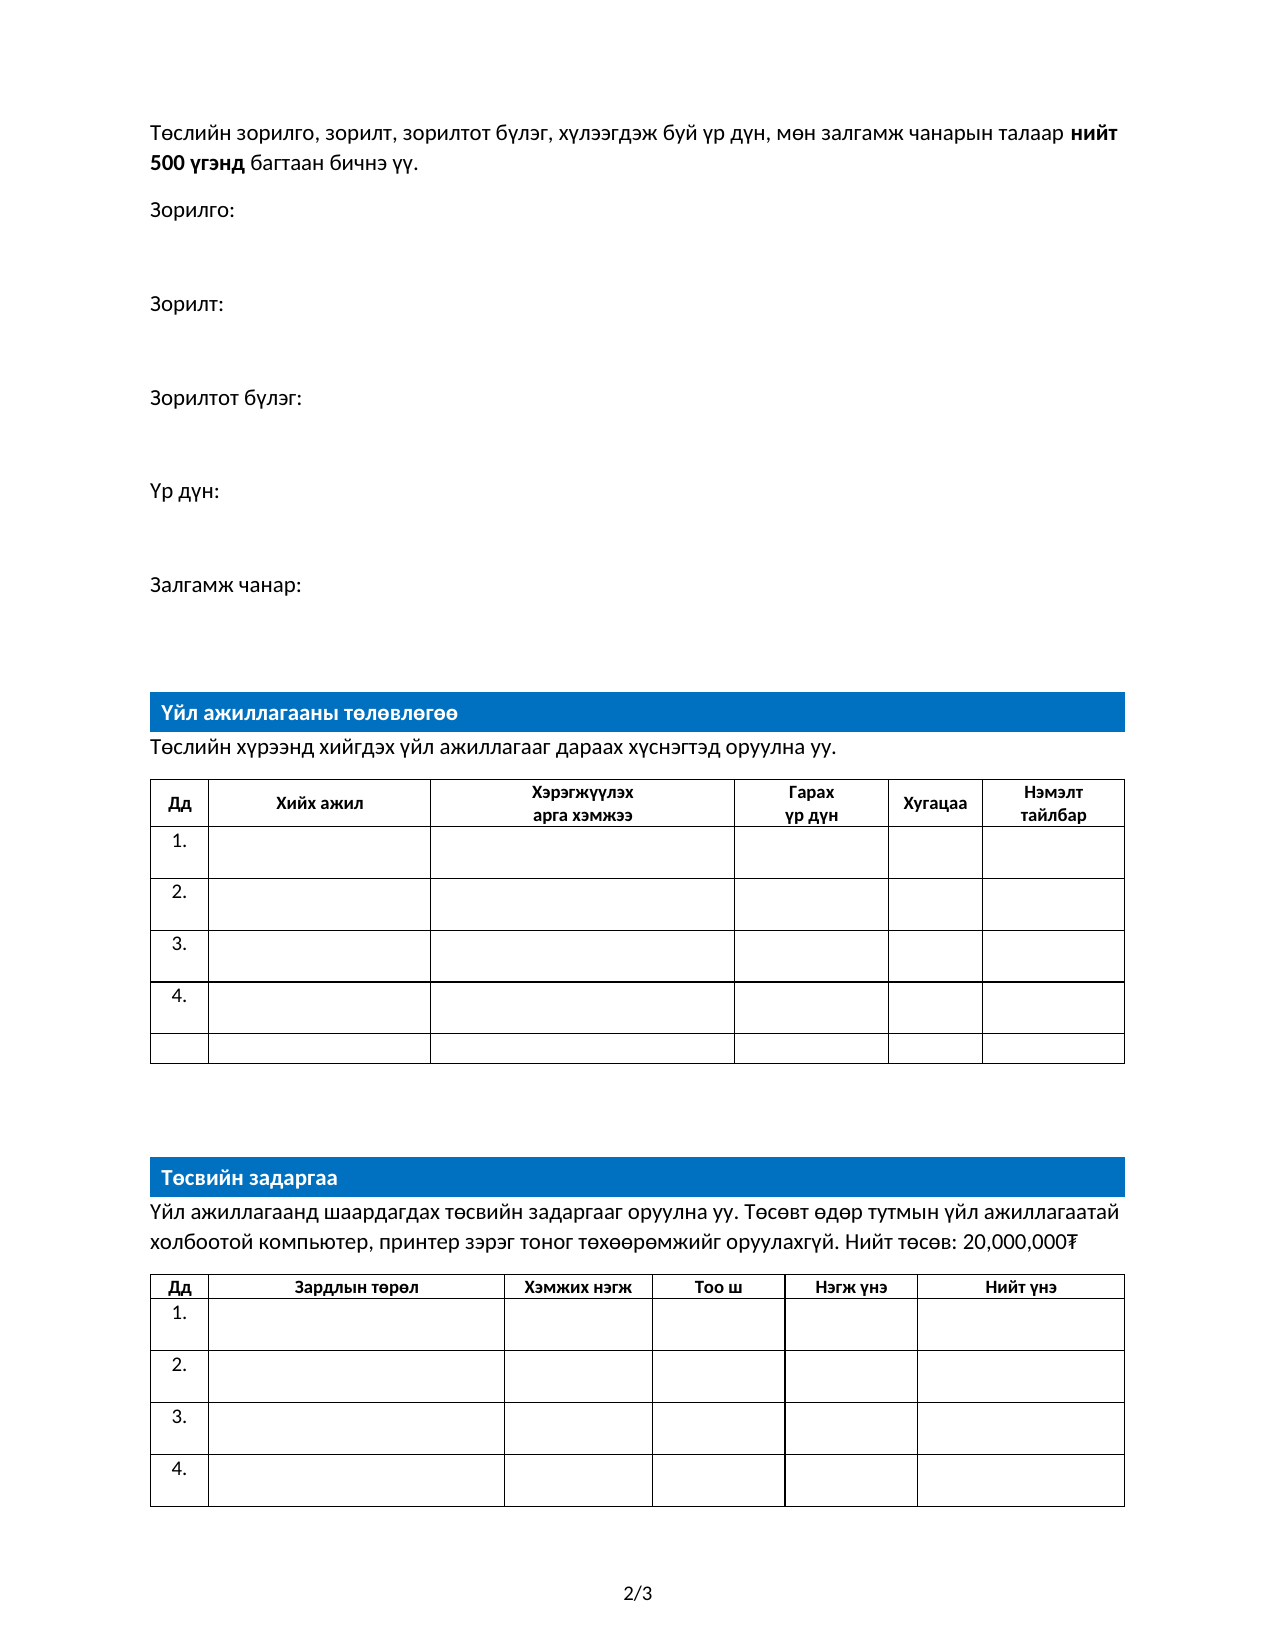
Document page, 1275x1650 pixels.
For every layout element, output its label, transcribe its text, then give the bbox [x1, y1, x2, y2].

table_cell [209, 1403, 504, 1454]
table_cell [653, 1403, 784, 1454]
table_cell [151, 1351, 208, 1402]
table_cell [151, 1299, 208, 1350]
table_cell [209, 1351, 504, 1402]
table_cell [786, 1455, 917, 1506]
table_cell [889, 983, 982, 1033]
table_cell [918, 1299, 1124, 1350]
table_cell [735, 931, 888, 981]
table_cell [209, 1299, 504, 1350]
table_cell [983, 931, 1124, 981]
table_cell [505, 1351, 652, 1402]
table_cell [209, 983, 430, 1033]
table_cell [209, 827, 430, 878]
table_header Дд [151, 780, 208, 826]
table_header Дд [151, 1275, 208, 1298]
table_header Нэгж үнэ [786, 1275, 917, 1298]
text Зорилтот бүлэг: [150, 383, 1125, 411]
text Үр дүн: [150, 477, 1125, 504]
table_header Хэрэгжүүлэх арга хэмжээ [431, 780, 734, 826]
table_cell [431, 931, 734, 981]
table_cell [151, 1455, 208, 1506]
table_cell [151, 827, 208, 878]
table_cell [209, 1455, 504, 1506]
table_cell [786, 1299, 917, 1350]
table_cell [151, 1034, 208, 1062]
table_cell [505, 1403, 652, 1454]
table_header Төсвийн задаргаа [150, 1157, 1125, 1197]
table_cell [653, 1299, 784, 1350]
table_header Үйл ажиллагааны төлөвлөгөө [150, 692, 1125, 732]
table_cell [889, 1034, 982, 1062]
table_cell [889, 879, 982, 929]
table_header Тоо ш [653, 1275, 784, 1298]
table_cell [431, 827, 734, 878]
table_header Гарах үр дүн [735, 780, 888, 826]
table_cell [653, 1351, 784, 1402]
text Залгамж чанар: [150, 570, 1125, 598]
table_cell [735, 827, 888, 878]
text Зорилго: [150, 195, 1125, 223]
text Төслийн хүрээнд хийгдэх үйл ажиллагааг дараах хүснэгтэд оруулна уу. [150, 732, 1125, 760]
table_cell [209, 879, 430, 929]
table_cell [786, 1403, 917, 1454]
table_header Хугацаа [889, 780, 982, 826]
table_cell [151, 931, 208, 981]
table_cell [786, 1351, 917, 1402]
table_cell [983, 879, 1124, 929]
table_cell [505, 1299, 652, 1350]
table_cell [735, 879, 888, 929]
text Зорилт: [150, 289, 1125, 317]
table_cell [151, 1403, 208, 1454]
table_cell [431, 983, 734, 1033]
table_cell [735, 1034, 888, 1062]
text Үйл ажиллагаанд шаардагдах төсвийн задаргааг оруулна уу. Төсөвт өдөр тутмын үйл ажиллагаатай холбоотой компьютер, принтер зэрэг тоног төхөөрөмжийг оруулахгүй. Нийт төсөв: 20,000,000₮ [150, 1197, 1125, 1255]
table_cell [431, 1034, 734, 1062]
table_cell [653, 1455, 784, 1506]
table_cell [918, 1455, 1124, 1506]
table_header Хийх ажил [209, 780, 430, 826]
table_cell [151, 983, 208, 1033]
table_cell [983, 983, 1124, 1033]
table_header Нийт үнэ [918, 1275, 1124, 1298]
table_cell [889, 827, 982, 878]
text Төслийн зорилго, зорилт, зорилтот бүлэг, хүлээгдэж буй үр дүн, мөн залгамж чанарын талаар нийт 500 үгэнд багтаан бичнэ үү. [150, 118, 1125, 176]
table_cell [209, 1034, 430, 1062]
table_cell [735, 983, 888, 1033]
table_cell [505, 1455, 652, 1506]
table_cell [983, 1034, 1124, 1062]
table_cell [918, 1351, 1124, 1402]
table_cell [983, 827, 1124, 878]
table_header Хэмжих нэгж [505, 1275, 652, 1298]
table_header Нэмэлт тайлбар [983, 780, 1124, 826]
table_cell [889, 931, 982, 981]
table_cell [209, 931, 430, 981]
table_cell [151, 879, 208, 929]
table_cell [431, 879, 734, 929]
table_cell [918, 1403, 1124, 1454]
table_header Зардлын төрөл [209, 1275, 504, 1298]
